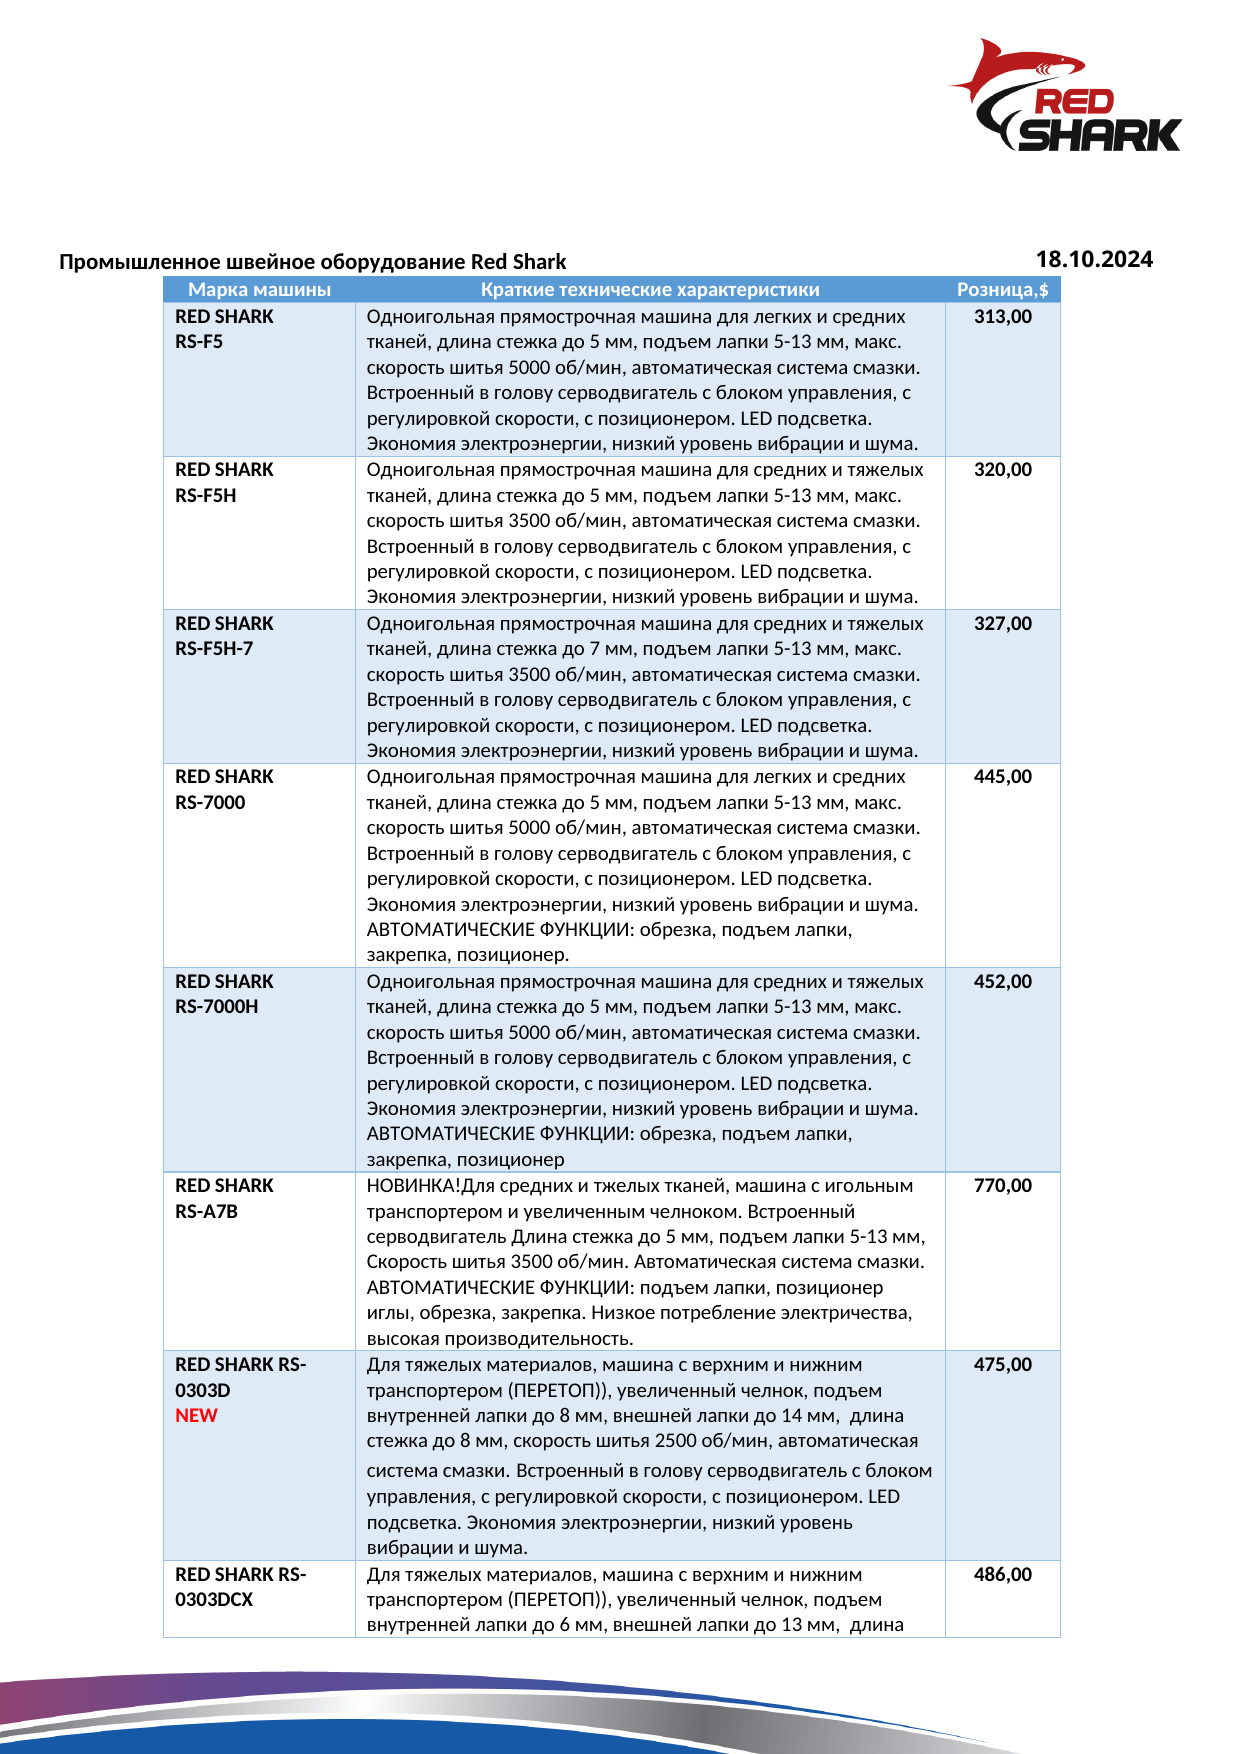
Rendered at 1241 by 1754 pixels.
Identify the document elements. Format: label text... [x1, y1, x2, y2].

table_cell RED SHARK RS-F5 [164, 303, 355, 456]
table_cell RED SHARK RS-A7B [164, 1173, 355, 1350]
table_cell RED SHARK RS-0303DCX [164, 1561, 355, 1637]
table_header Марка машины [164, 277, 355, 302]
table_cell Одноигольная прямострочная машина для легких и средних тканей, длина стежка до 5 мм, подъем лапки 5-13 мм, макс. cкорость шитья 5000 об/мин, автоматическая система смазки. Встроенный в голову серводвигатель с блоком управления, с регулировкой скорости, с позиционером. LED подсветка. Экономия электроэнергии, низкий уровень вибрации и шума. [356, 303, 945, 456]
table_cell 327,00 [946, 610, 1060, 763]
table_cell 486,00 [946, 1561, 1060, 1637]
text Промышленное швейное оборудование Red Shark [59, 247, 1165, 276]
table_cell RED SHARK RS-0303D NEW [164, 1351, 355, 1560]
table_cell RED SHARK RS-F5H [164, 457, 355, 609]
table_cell 445,00 [946, 764, 1060, 967]
table_cell НОВИНКА!Для средних и тжелых тканей, машина с игольным транспортером и увеличенным челноком. Встроенный серводвигатель Длина стежка до 5 мм, подъем лапки 5-13 мм, Скорость шитья 3500 об/мин. Автоматическая система смазки. АВТОМАТИЧЕСКИЕ ФУНКЦИИ: подъем лапки, позиционер иглы, обрезка, закрепка. Низкое потребление электричества, высокая производительность. [356, 1173, 945, 1350]
table_cell 475,00 [946, 1351, 1060, 1560]
table_cell 313,00 [946, 303, 1060, 456]
table_header Краткие технические характеристики [356, 277, 945, 302]
table_header Розница,$ [946, 277, 1060, 302]
table_cell Одноигольная прямострочная машина для средних и тяжелых тканей, длина стежка до 5 мм, подъем лапки 5-13 мм, макс. cкорость шитья 5000 об/мин, автоматическая система смазки. Встроенный в голову серводвигатель с блоком управления, с регулировкой скорости, с позиционером. LED подсветка. Экономия электроэнергии, низкий уровень вибрации и шума. АВТОМАТИЧЕСКИЕ ФУНКЦИИ: обрезка, подъем лапки, закрепка, позиционер [356, 968, 945, 1171]
picture [946, 38, 1183, 154]
table_cell Одноигольная прямострочная машина для легких и средних тканей, длина стежка до 5 мм, подъем лапки 5-13 мм, макс. cкорость шитья 5000 об/мин, автоматическая система смазки. Встроенный в голову серводвигатель с блоком управления, с регулировкой скорости, с позиционером. LED подсветка. Экономия электроэнергии, низкий уровень вибрации и шума. АВТОМАТИЧЕСКИЕ ФУНКЦИИ: обрезка, подъем лапки, закрепка, позиционер. [356, 764, 945, 967]
table_cell Одноигольная прямострочная машина для средних и тяжелых тканей, длина стежка до 5 мм, подъем лапки 5-13 мм, макс. cкорость шитья 3500 об/мин, автоматическая система смазки. Встроенный в голову серводвигатель с блоком управления, с регулировкой скорости, с позиционером. LED подсветка. Экономия электроэнергии, низкий уровень вибрации и шума. [356, 457, 945, 609]
picture [0, 1671, 1217, 1754]
table_cell 770,00 [946, 1173, 1060, 1350]
table_cell Для тяжелых материалов, машина с верхним и нижним транспортером (ПЕРЕТОП)), увеличенный челнок, подъем внутренней лапки до 8 мм, внешней лапки до 14 мм, длина стежка до 8 мм, скорость шитья 2500 об/мин, автоматическая система смазки. Встроенный в голову серводвигатель с блоком управления, с регулировкой скорости, с позиционером. LED подсветка. Экономия электроэнергии, низкий уровень вибрации и шума. [356, 1351, 945, 1560]
table_cell RED SHARK RS-F5H-7 [164, 610, 355, 763]
table_cell 452,00 [946, 968, 1060, 1171]
table_cell RED SHARK RS-7000 [164, 764, 355, 967]
table_cell Одноигольная прямострочная машина для средних и тяжелых тканей, длина стежка до 7 мм, подъем лапки 5-13 мм, макс. cкорость шитья 3500 об/мин, автоматическая система смазки. Встроенный в голову серводвигатель с блоком управления, с регулировкой скорости, с позиционером. LED подсветка. Экономия электроэнергии, низкий уровень вибрации и шума. [356, 610, 945, 763]
table_cell 320,00 [946, 457, 1060, 609]
table_cell RED SHARK RS-7000Н [164, 968, 355, 1171]
